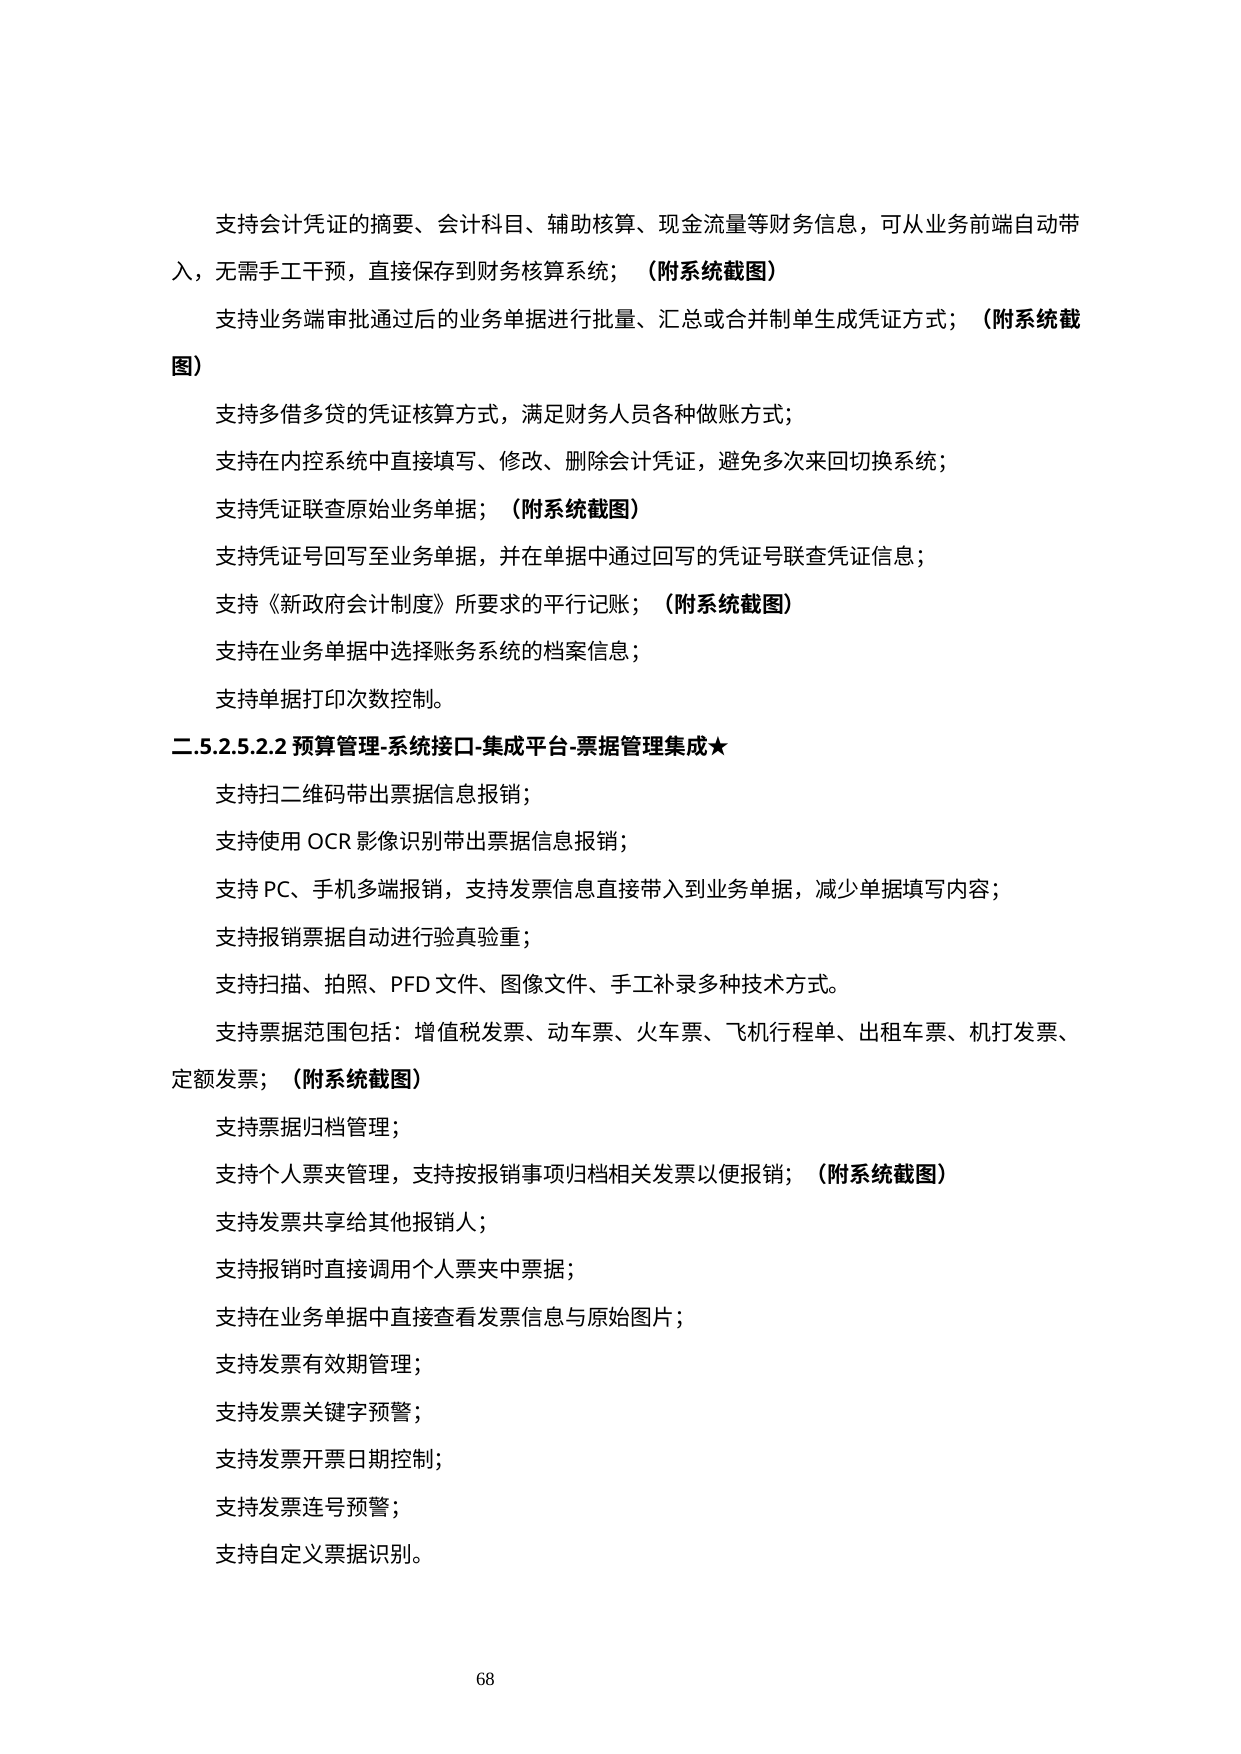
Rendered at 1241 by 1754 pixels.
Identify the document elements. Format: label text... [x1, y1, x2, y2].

list 预算管理-系统接口-集成平台-票据管理集成★ [171, 729, 1081, 761]
text 支持凭证联查原始业务单据；（附系统截图） [171, 492, 1081, 523]
text 支持凭证号回写至业务单据，并在单据中通过回写的凭证号联查凭证信息； [171, 539, 1081, 571]
text 支持单据打印次数控制。 [171, 682, 1081, 713]
text 支持自定义票据识别。 [171, 1537, 1081, 1569]
text 支持在业务单据中选择账务系统的档案信息； [171, 634, 1081, 666]
text 支持个人票夹管理，支持按报销事项归档相关发票以便报销；（附系统截图） [171, 1157, 1081, 1189]
text 支持多借多贷的凭证核算方式，满足财务人员各种做账方式； [171, 397, 1081, 428]
text 支持业务端审批通过后的业务单据进行批量、汇总或合并制单生成凭证方式；（附系统截图） [171, 302, 1081, 381]
text 支持报销时直接调用个人票夹中票据； [171, 1252, 1081, 1284]
text 支持发票共享给其他报销人； [171, 1205, 1081, 1236]
text 支持扫描、拍照、PFD文件、图像文件、手工补录多种技术方式。 [171, 967, 1081, 999]
text 支持报销票据自动进行验真验重； [171, 919, 1081, 951]
text 支持PC、手机多端报销，支持发票信息直接带入到业务单据，减少单据填写内容； [171, 872, 1081, 904]
text 支持扫二维码带出票据信息报销； [171, 777, 1081, 808]
text 支持会计凭证的摘要、会计科目、辅助核算、现金流量等财务信息，可从业务前端自动带入，无需手工干预，直接保存到财务核算系统； （附系统截图） [171, 207, 1081, 286]
text 支持票据归档管理； [171, 1110, 1081, 1141]
text 支持发票开票日期控制； [171, 1442, 1081, 1474]
text 支持发票关键字预警； [171, 1395, 1081, 1426]
text 支持发票有效期管理； [171, 1347, 1081, 1379]
text 支持在内控系统中直接填写、修改、删除会计凭证，避免多次来回切换系统； [171, 444, 1081, 476]
text 支持《新政府会计制度》所要求的平行记账；（附系统截图） [171, 587, 1081, 618]
text 支持发票连号预警； [171, 1490, 1081, 1521]
text 支持票据范围包括：增值税发票、动车票、火车票、飞机行程单、出租车票、机打发票、定额发票；（附系统截图） [171, 1015, 1081, 1094]
text 支持使用OCR影像识别带出票据信息报销； [171, 824, 1081, 856]
text 支持在业务单据中直接查看发票信息与原始图片； [171, 1300, 1081, 1331]
